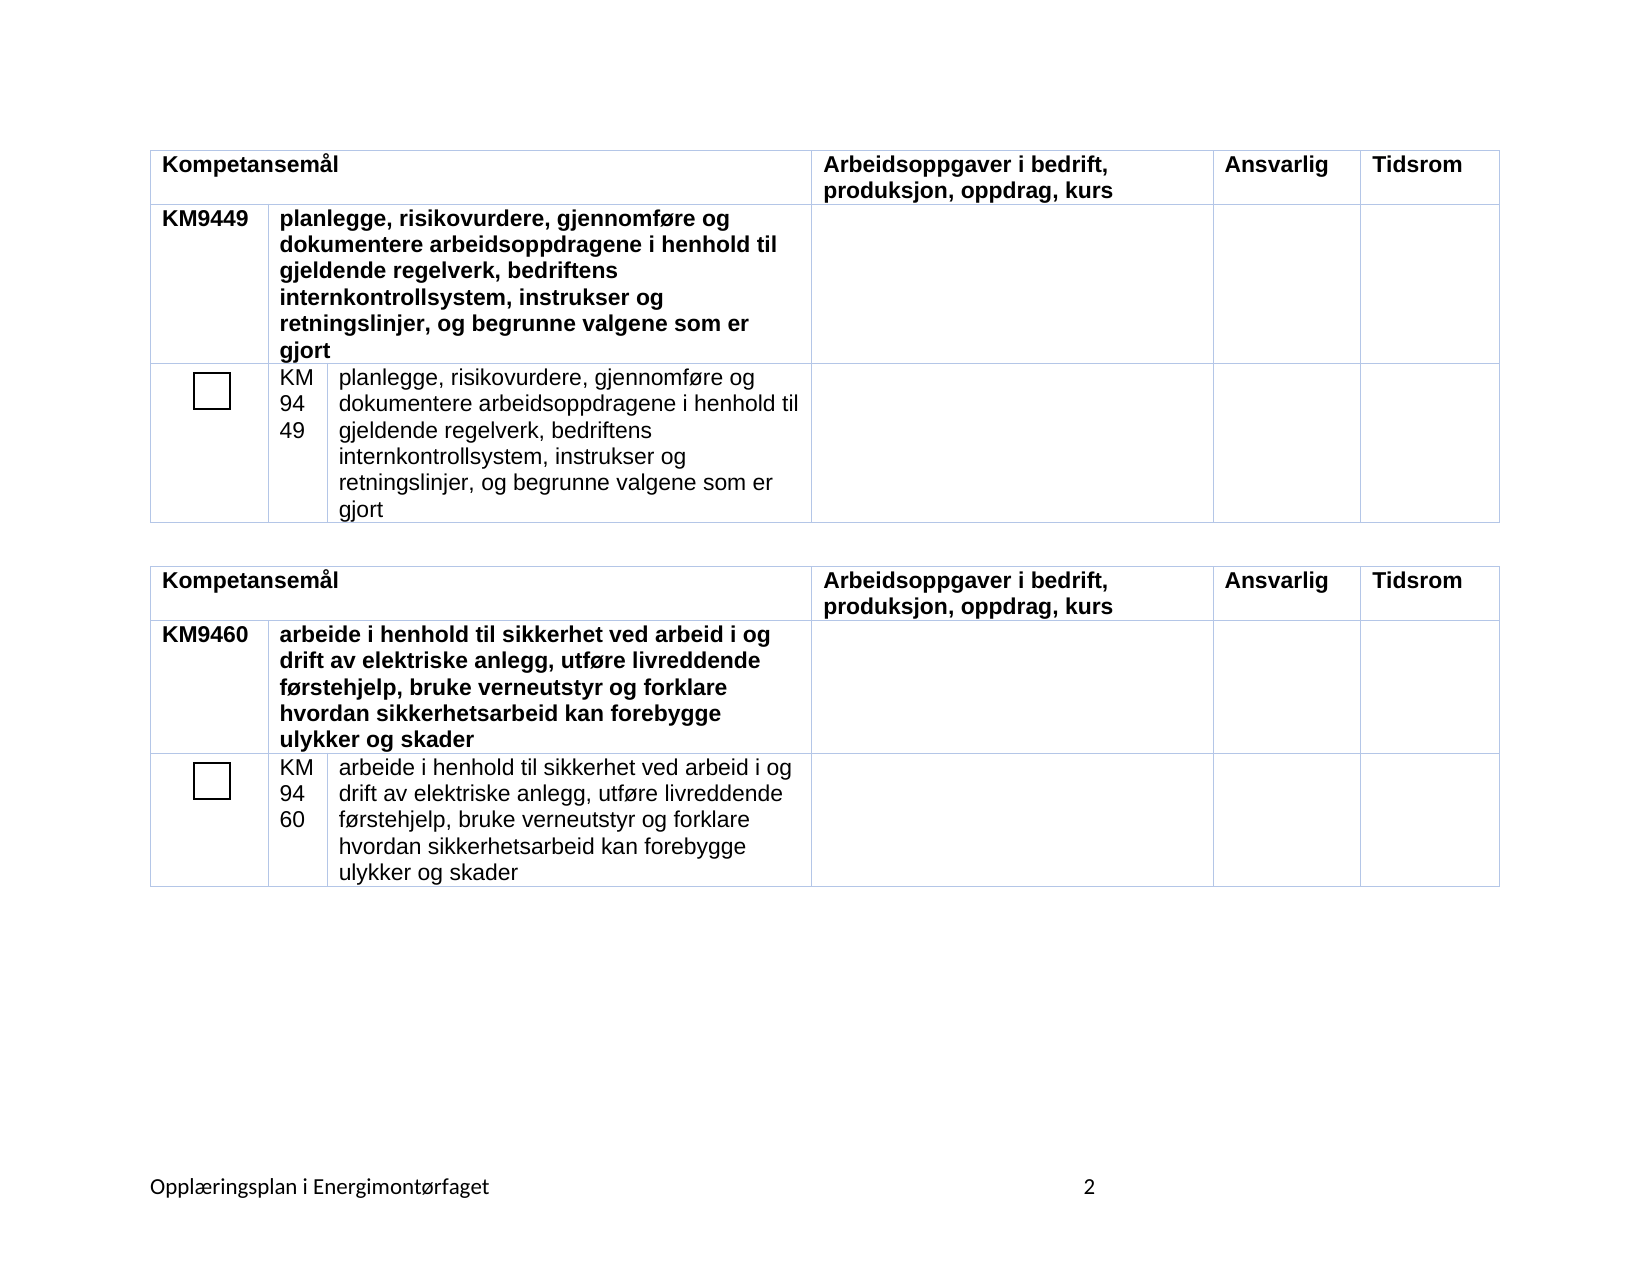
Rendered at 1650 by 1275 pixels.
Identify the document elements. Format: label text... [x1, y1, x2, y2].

table_cell planlegge, risikovurdere, gjennomføre og dokumentere arbeidsoppdragene i henhold til gjeldende regelverk, bedriftens internkontrollsystem, instrukser og retningslinjer, og begrunne valgene som er gjort [328, 364, 811, 522]
table_cell [151, 364, 268, 522]
table_cell arbeide i henhold til sikkerhet ved arbeid i og drift av elektriske anlegg, utføre livreddende førstehjelp, bruke verneutstyr og forklare hvordan sikkerhetsarbeid kan forebygge ulykker og skader [269, 621, 811, 753]
table_header Tidsrom [1361, 567, 1499, 620]
table_cell planlegge, risikovurdere, gjennomføre og dokumentere arbeidsoppdragene i henhold til gjeldende regelverk, bedriftens internkontrollsystem, instrukser og retningslinjer, og begrunne valgene som er gjort [269, 205, 811, 363]
table_cell [812, 621, 1213, 753]
table_header Kompetansemål [151, 567, 811, 620]
table_cell [151, 754, 268, 886]
table_cell [1361, 364, 1499, 522]
table_cell [1214, 621, 1360, 753]
table_cell [812, 364, 1213, 522]
table_header Arbeidsoppgaver i bedrift, produksjon, oppdrag, kurs [812, 567, 1213, 620]
table_cell [1214, 364, 1360, 522]
table_cell [1361, 205, 1499, 363]
table_cell KM9449 [151, 205, 268, 363]
table_header Tidsrom [1361, 151, 1499, 204]
table_header Arbeidsoppgaver i bedrift, produksjon, oppdrag, kurs [812, 151, 1213, 204]
table_cell [812, 205, 1213, 363]
table_header Kompetansemål [151, 151, 811, 204]
table_cell [812, 754, 1213, 886]
table_cell [1361, 754, 1499, 886]
table_cell KM9460 [151, 621, 268, 753]
table_cell arbeide i henhold til sikkerhet ved arbeid i og drift av elektriske anlegg, utføre livreddende førstehjelp, bruke verneutstyr og forklare hvordan sikkerhetsarbeid kan forebygge ulykker og skader [328, 754, 811, 886]
table_cell [1214, 205, 1360, 363]
table_cell [1361, 621, 1499, 753]
table_cell [1214, 754, 1360, 886]
table_cell KM9449 [269, 364, 327, 522]
table_header Ansvarlig [1214, 567, 1360, 620]
table_cell KM9460 [269, 754, 327, 886]
table_header Ansvarlig [1214, 151, 1360, 204]
